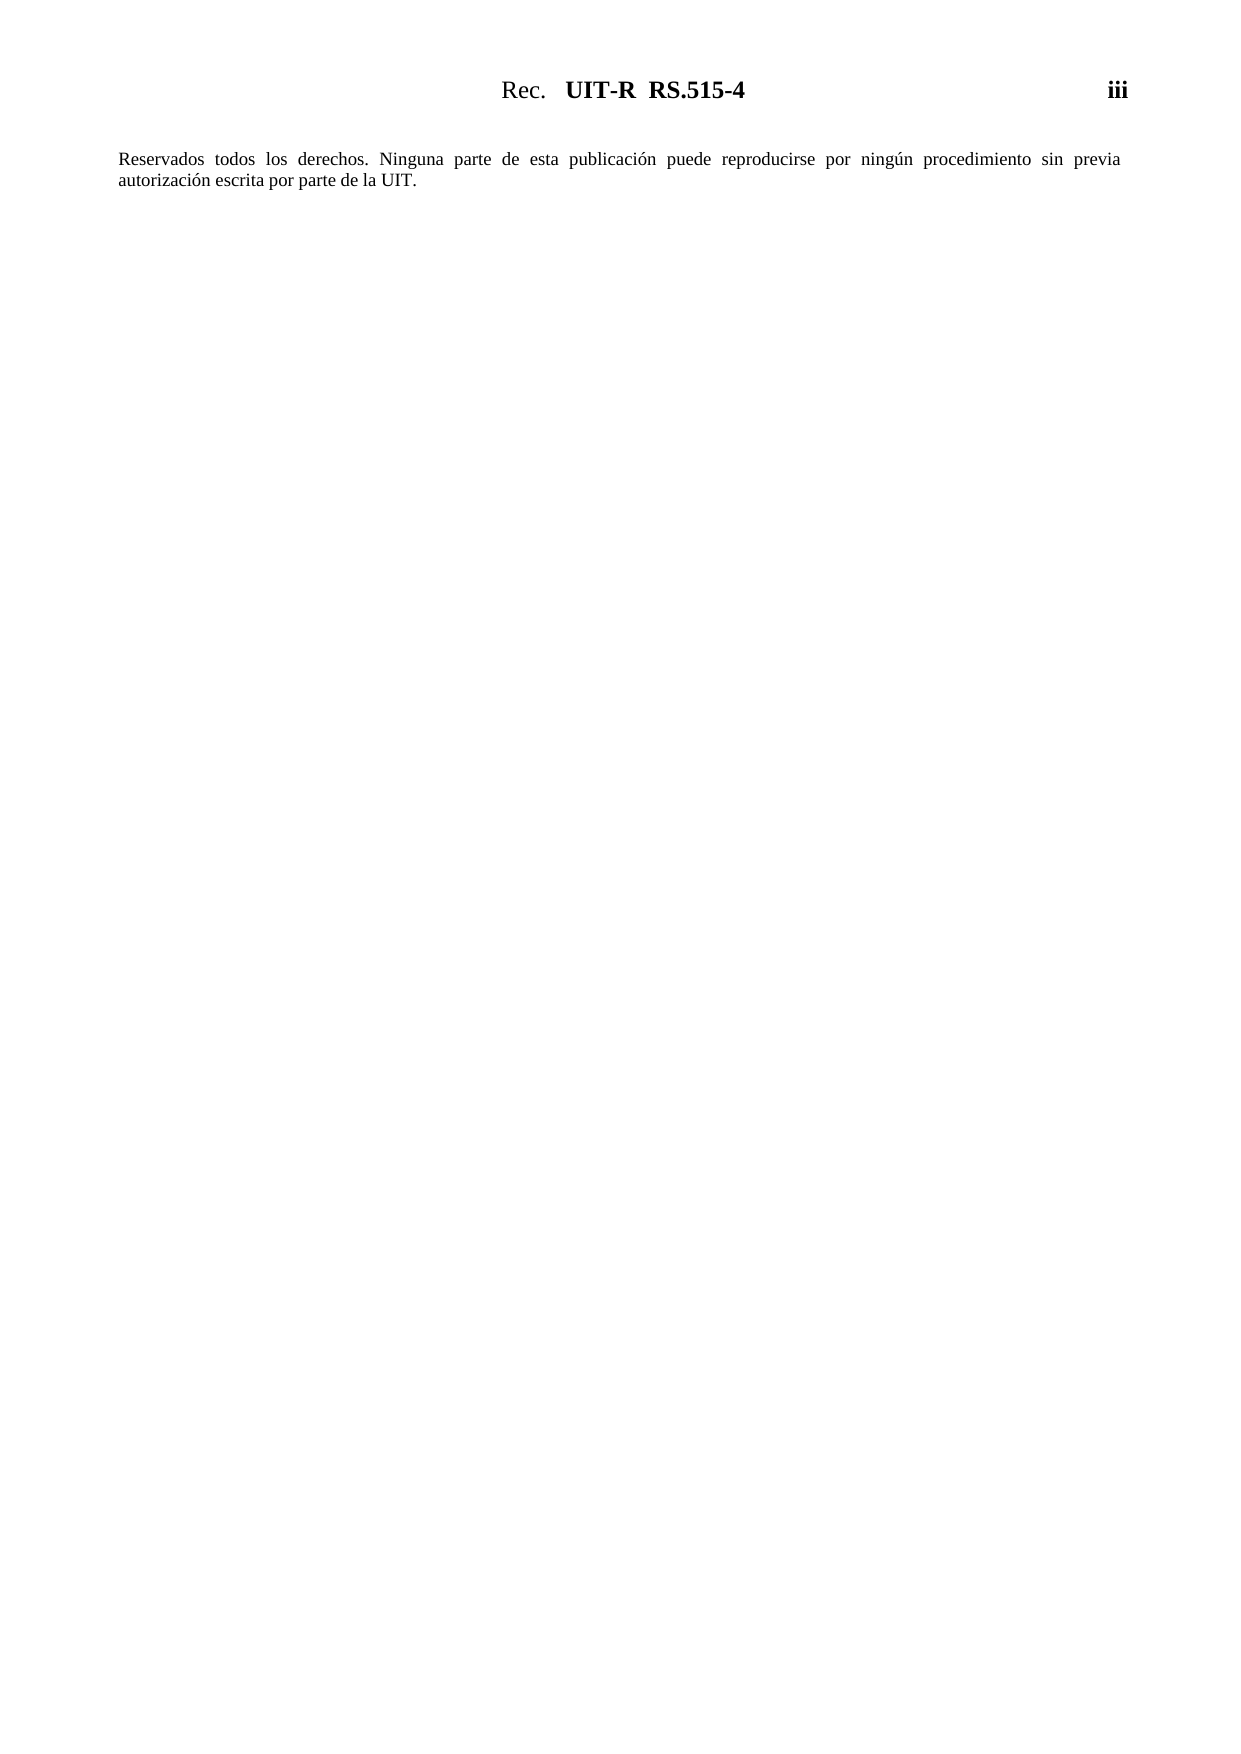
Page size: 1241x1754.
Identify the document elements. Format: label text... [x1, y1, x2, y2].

text Reservados todos los derechos. Ninguna parte de esta publicación puede reproducirse por ningún procedimiento sin previa autorización escrita por parte de la UIT. [118, 148, 1122, 191]
